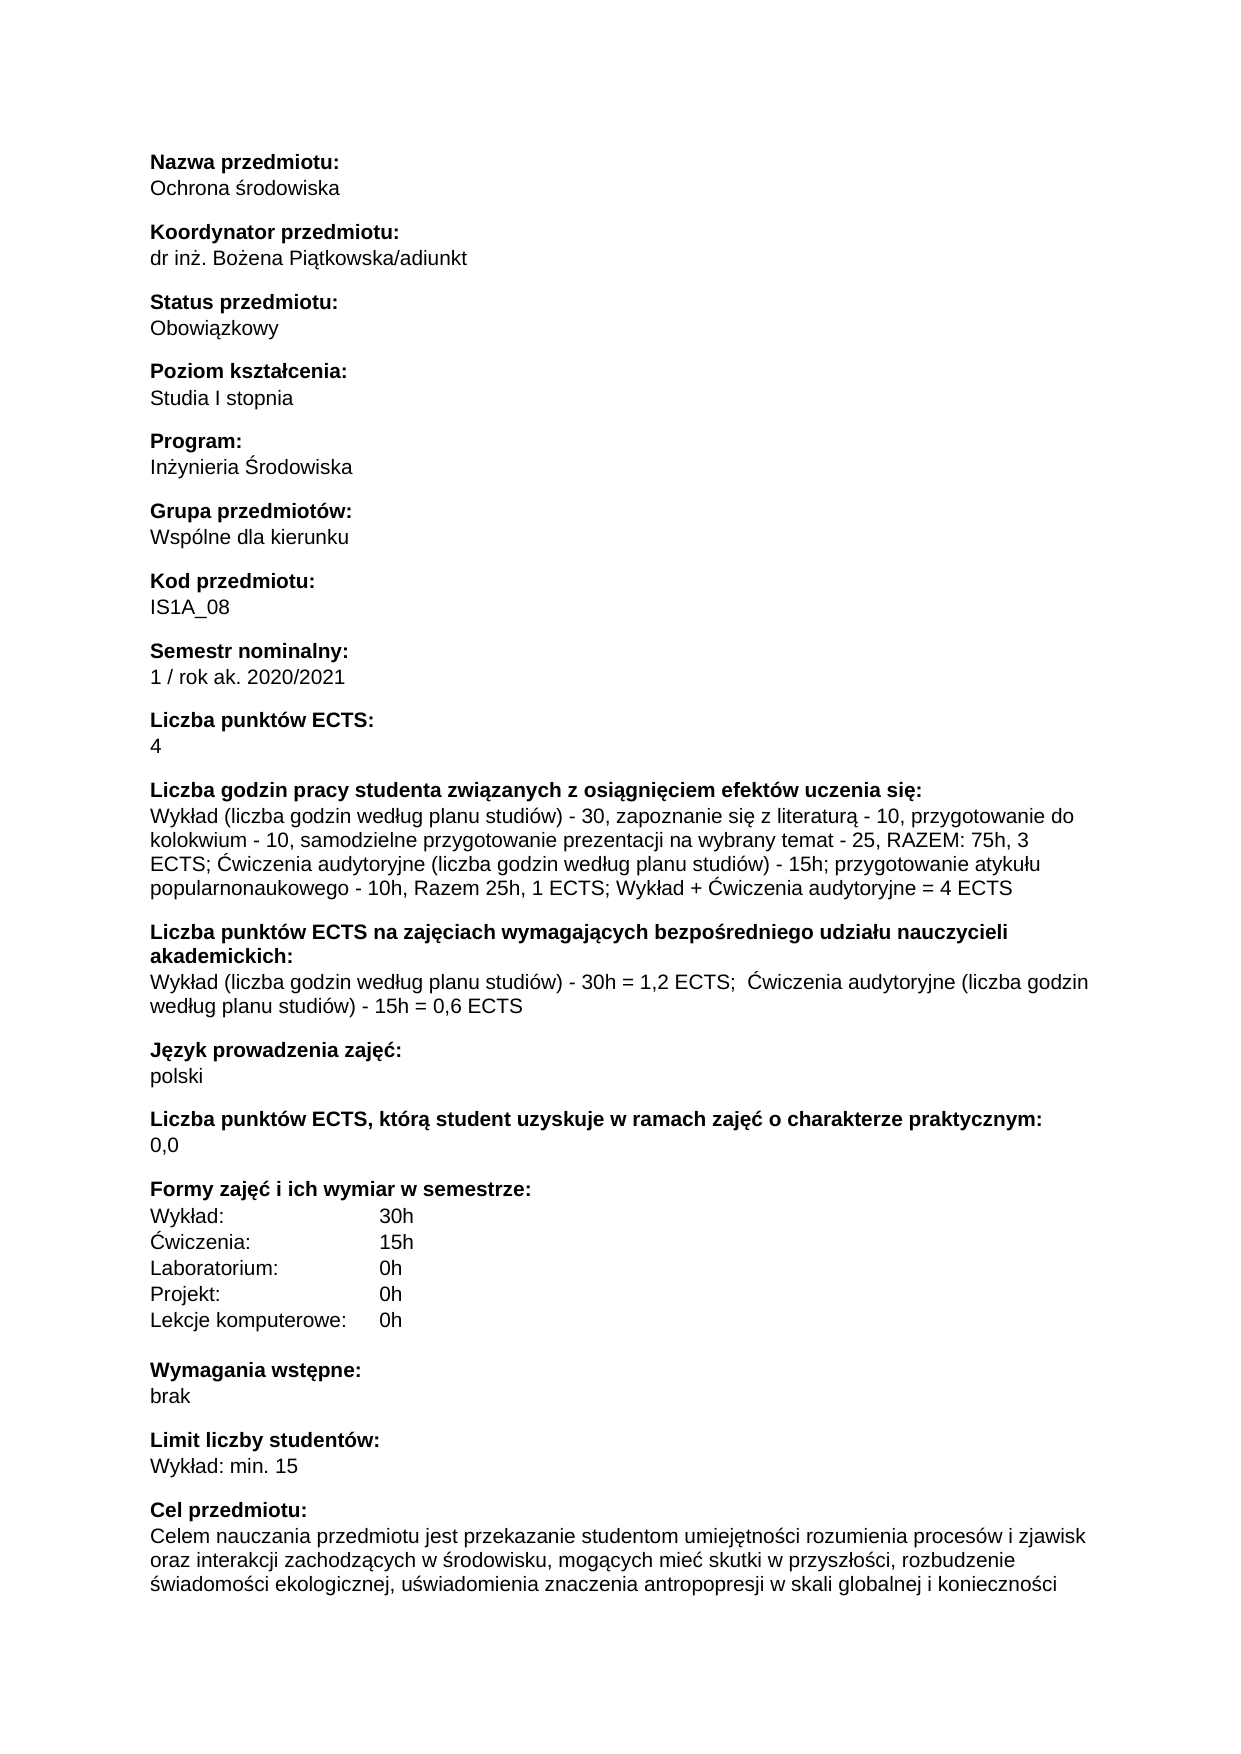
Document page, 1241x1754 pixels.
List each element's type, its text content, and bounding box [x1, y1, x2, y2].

text Limit liczby studentów: [150, 1428, 1090, 1452]
text Obowiązkowy [150, 316, 1090, 339]
text Liczba punktów ECTS: [150, 708, 1090, 732]
text Poziom kształcenia: [150, 359, 1090, 383]
text Język prowadzenia zajęć: [150, 1037, 1090, 1061]
text Ochrona środowiska [150, 176, 1090, 200]
table_header Wykład: [140, 1204, 367, 1228]
text 4 [150, 734, 1090, 758]
text 1 / rok ak. 2020/2021 [150, 664, 1090, 688]
table_cell 0h [369, 1280, 597, 1306]
text Formy zajęć i ich wymiar w semestrze: [150, 1177, 1090, 1201]
text IS1A_08 [150, 595, 1090, 619]
text Liczba godzin pracy studenta związanych z osiągnięciem efektów uczenia się: [150, 778, 1090, 802]
table_cell Ćwiczenia: [140, 1230, 367, 1254]
table_cell 15h [369, 1228, 597, 1254]
text Studia I stopnia [150, 385, 1090, 409]
table_cell 0h [369, 1306, 597, 1332]
text Semestr nominalny: [150, 638, 1090, 662]
table_cell 0h [369, 1254, 597, 1280]
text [150, 1523, 1090, 1595]
text Liczba punktów ECTS, którą student uzyskuje w ramach zajęć o charakterze praktycznym: [150, 1107, 1090, 1131]
text dr inż. Bożena Piątkowska/adiunkt [150, 246, 1090, 270]
table_cell Lekcje komputerowe: [140, 1308, 367, 1332]
text brak [150, 1384, 1090, 1408]
text Liczba punktów ECTS na zajęciach wymagających bezpośredniego udziału nauczycieli akademickich: [150, 920, 1090, 968]
table_header 30h [369, 1204, 597, 1228]
text 0,0 [150, 1133, 1090, 1157]
text Grupa przedmiotów: [150, 499, 1090, 523]
text Wykład: min. 15 [150, 1454, 1090, 1478]
text Wspólne dla kierunku [150, 525, 1090, 549]
text Program: [150, 429, 1090, 453]
text Inżynieria Środowiska [150, 455, 1090, 479]
text Koordynator przedmiotu: [150, 220, 1090, 244]
text Wymagania wstępne: [150, 1358, 1090, 1382]
table_cell Laboratorium: [140, 1256, 367, 1280]
text Wykład (liczba godzin według planu studiów) - 30, zapoznanie się z literaturą - 10, przygotowanie do kolokwium - 10, samodzielne przygotowanie prezentacji na wybrany temat - 25, RAZEM: 75h, 3 ECTS; Ćwiczenia audytoryjne (liczba godzin według planu studiów) - 15h; przygotowanie atykułu popularnonaukowego - 10h, Razem 25h, 1 ECTS; Wykład + Ćwiczenia audytoryjne = 4 ECTS [150, 804, 1090, 900]
text Wykład (liczba godzin według planu studiów) - 30h = 1,2 ECTS; Ćwiczenia audytoryjne (liczba godzin według planu studiów) - 15h = 0,6 ECTS [150, 970, 1090, 1018]
text Nazwa przedmiotu: [150, 150, 1090, 174]
text Kod przedmiotu: [150, 569, 1090, 593]
text Status przedmiotu: [150, 289, 1090, 313]
table_cell Projekt: [140, 1282, 367, 1306]
text Cel przedmiotu: [150, 1497, 1090, 1521]
text polski [150, 1063, 1090, 1087]
